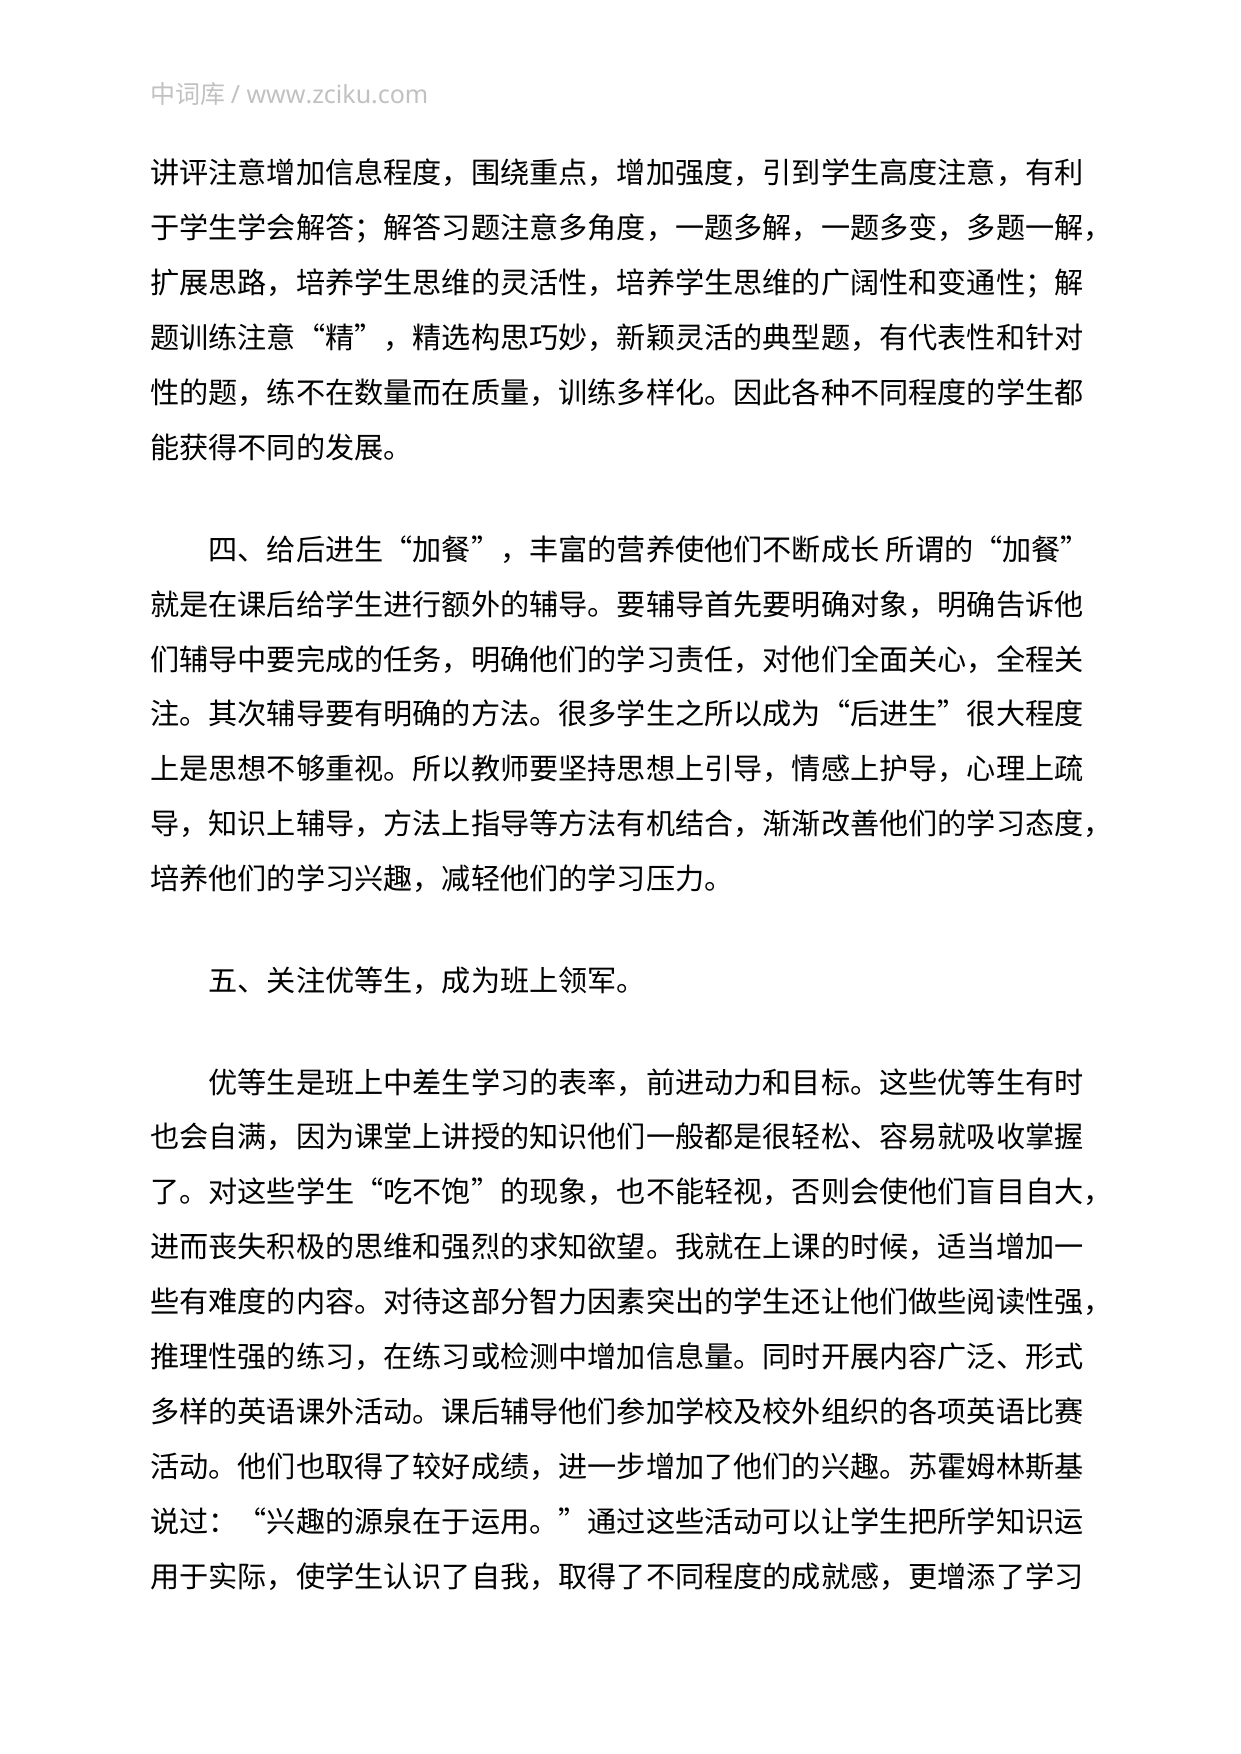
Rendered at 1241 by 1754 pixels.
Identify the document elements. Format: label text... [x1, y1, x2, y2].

text 四、给后进生“加餐”，丰富的营养使他们不断成长 所谓的“加餐”就是在课后给学生进行额外的辅导。要辅导首先要明确对象，明确告诉他们辅导中要完成的任务，明确他们的学习责任，对他们全面关心，全程关注。其次辅导要有明确的方法。很多学生之所以成为“后进生”很大程度上是思想不够重视。所以教师要坚持思想上引导，情感上护导，心理上疏导，知识上辅导，方法上指导等方法有机结合，渐渐改善他们的学习态度，培养他们的学习兴趣，减轻他们的学习压力。 [150, 526, 1090, 898]
text 五、关注优等生，成为班上领军。 [150, 957, 1090, 1000]
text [150, 1059, 1090, 1596]
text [150, 150, 1090, 467]
